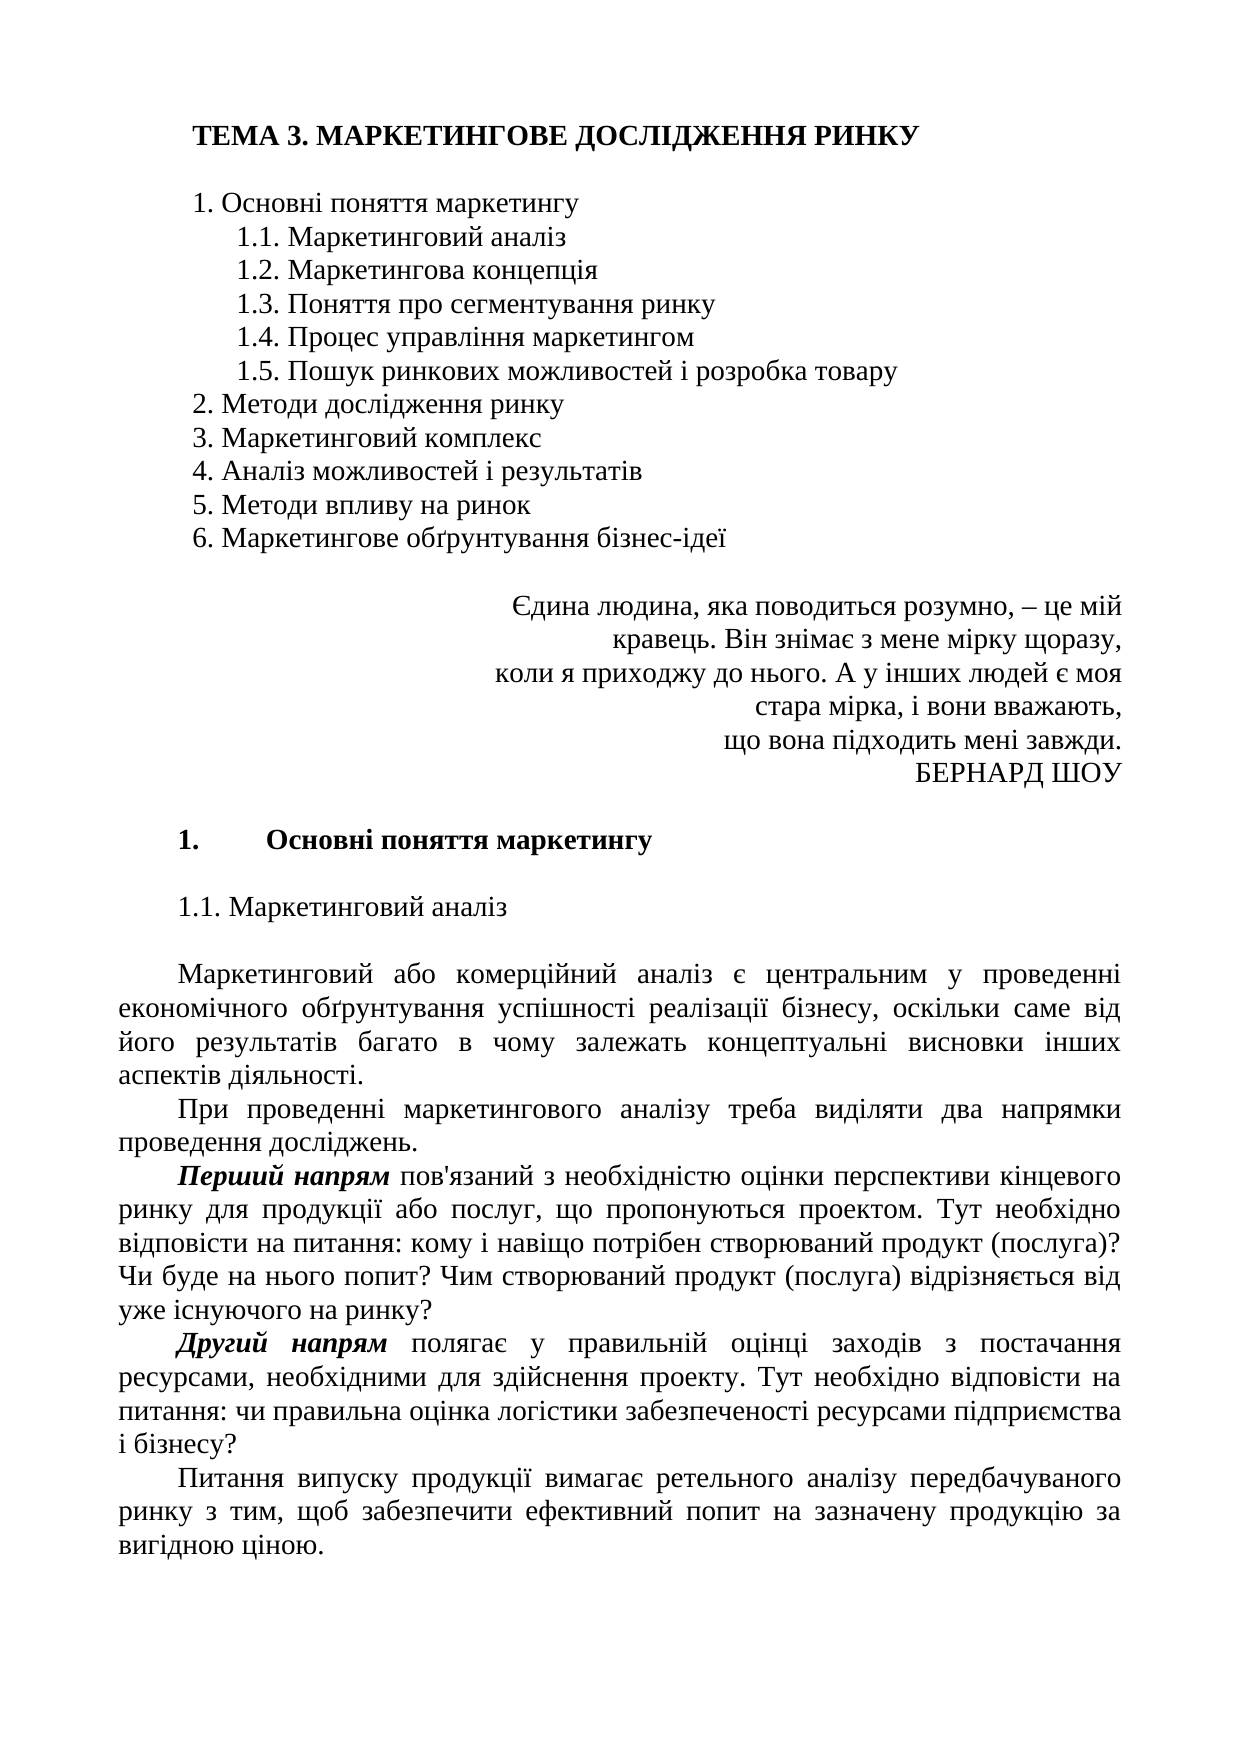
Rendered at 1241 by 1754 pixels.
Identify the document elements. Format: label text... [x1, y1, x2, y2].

text Маркетинговий або комерційний аналіз є центральним у проведенні економічного обґрунтування успішності реалізації бізнесу, оскільки саме від його результатів багато в чому залежать концептуальні висновки інших аспектів діяльності. [118, 957, 1122, 1091]
text що вона підходить мені завжди. [118, 722, 1122, 755]
text 1.2. Маркетингова концепція [118, 252, 1122, 286]
text Питання випуску продукції вимагає ретельного аналізу передбачуваного ринку з тим, щоб забезпечити ефективний попит на зазначену продукцію за вигідною ціною. [118, 1460, 1122, 1560]
text Єдина людина, яка поводиться розумно, – це мій [118, 588, 1122, 621]
text 1.4. Процес управління маркетингом [118, 319, 1122, 353]
text 2. Методи дослідження ринку [118, 386, 1122, 420]
text Другий напрям полягає у правильній оцінці заходів з постачання ресурсами, необхідними для здійснення проекту. Тут необхідно відповісти на питання: чи правильна оцінка логістики забезпеченості ресурсами підприємства і бізнесу? [118, 1326, 1122, 1460]
text При проведенні маркетингового аналізу треба виділяти два напрямки проведення досліджень. [118, 1091, 1122, 1158]
text Перший напрям пов'язаний з необхідністю оцінки перспективи кінцевого ринку для продукції або послуг, що пропонуються проектом. Тут необхідно відповісти на питання: кому і навіщо потрібен створюваний продукт (послуга)? Чи буде на нього попит? Чим створюваний продукт (послуга) відрізняється від уже існуючого на ринку? [118, 1158, 1122, 1326]
text коли я приходжу до нього. А у інших людей є моя [118, 655, 1122, 688]
text 1.3. Поняття про сегментування ринку [118, 286, 1122, 319]
text 1. Основні поняття маркетингу [118, 185, 1122, 219]
text кравець. Він знімає з мене мірку щоразу, [118, 621, 1122, 655]
text 1.1. Маркетинговий аналіз [118, 889, 1122, 923]
text 6. Маркетингове обґрунтування бізнес-ідеї [118, 521, 1122, 554]
text ТЕМА 3. МАРКЕТИНГОВЕ ДОСЛІДЖЕННЯ РИНКУ [118, 118, 1122, 152]
text 4. Аналіз можливостей і результатів [118, 453, 1122, 487]
text стара мірка, і вони вважають, [118, 688, 1122, 722]
text 1.5. Пошук ринкових можливостей і розробка товару [118, 353, 1122, 386]
text 5. Методи впливу на ринок [118, 487, 1122, 521]
text 3. Маркетинговий комплекс [118, 420, 1122, 453]
text 1.1. Маркетинговий аналіз [118, 219, 1122, 252]
text БЕРНАРД ШОУ [118, 755, 1122, 789]
list Основні поняття маркетингу [118, 822, 1122, 856]
